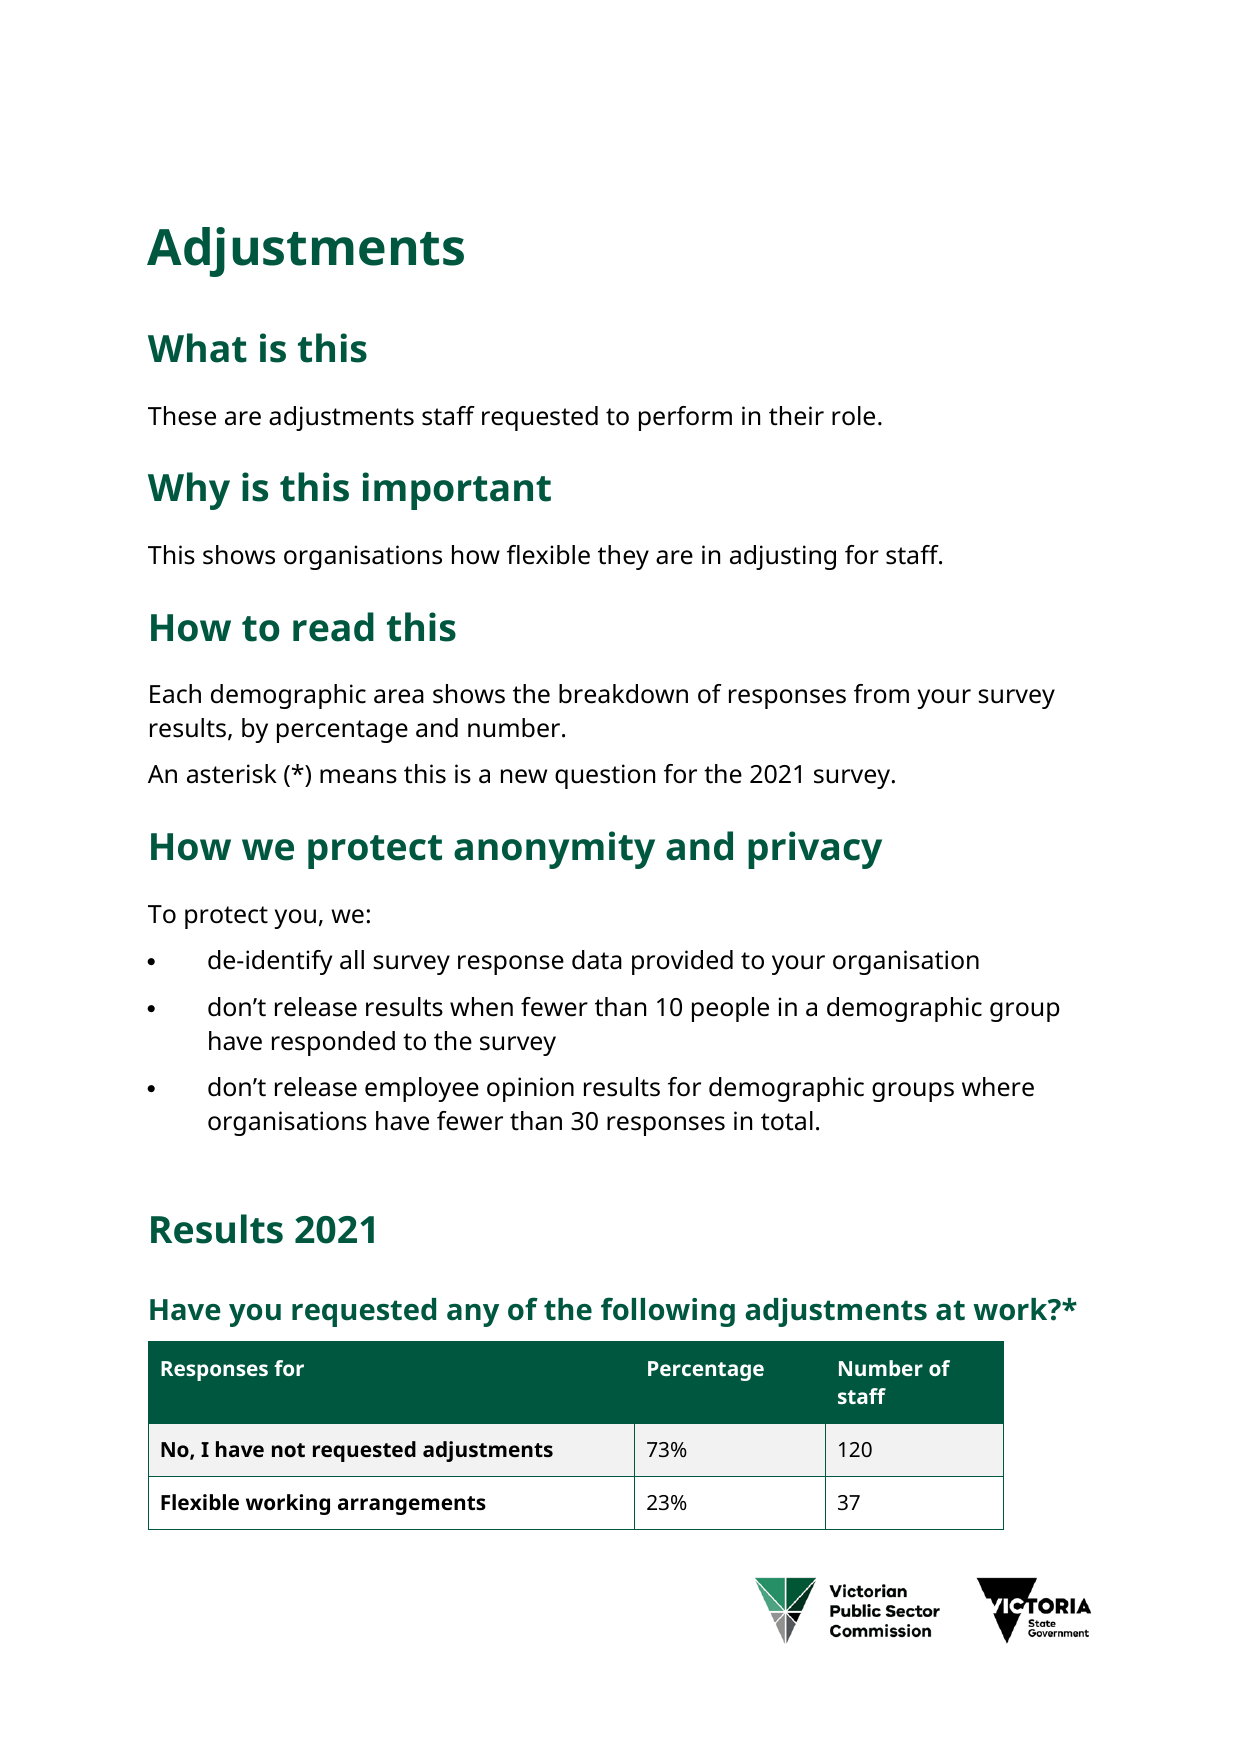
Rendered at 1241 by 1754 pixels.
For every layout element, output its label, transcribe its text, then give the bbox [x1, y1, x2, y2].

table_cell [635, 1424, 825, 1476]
list de-identify all survey response data provided to your organisation [148, 943, 1092, 977]
subtitle Adjustments [148, 212, 1092, 280]
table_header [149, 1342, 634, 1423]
subtitle Have you requested any of the following adjustments at work?* [148, 1290, 1092, 1329]
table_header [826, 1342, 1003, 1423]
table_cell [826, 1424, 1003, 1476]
text These are adjustments staff requested to perform in their role. [148, 398, 1092, 433]
picture [754, 1577, 1093, 1645]
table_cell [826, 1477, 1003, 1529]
subtitle Why is this important [148, 462, 1092, 513]
text Each demographic area shows the breakdown of responses from your survey results, by percentage and number. [148, 677, 1092, 745]
text An asterisk (*) means this is a new question for the 2021 survey. [148, 757, 1092, 791]
subtitle What is this [148, 323, 1092, 374]
list don’t release results when fewer than 10 people in a demographic group have responded to the survey [148, 989, 1092, 1057]
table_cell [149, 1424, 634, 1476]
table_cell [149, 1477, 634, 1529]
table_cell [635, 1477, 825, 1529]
subtitle How to read this [148, 601, 1092, 652]
list don’t release employee opinion results for demographic groups where organisations have fewer than 30 responses in total. [148, 1070, 1092, 1138]
subtitle How we protect anonymity and privacy [148, 820, 1092, 871]
text This shows organisations how flexible they are in adjusting for staff. [148, 538, 1092, 572]
subtitle Results 2021 [148, 1203, 1092, 1254]
text To protect you, we: [148, 896, 1092, 930]
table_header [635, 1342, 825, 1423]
